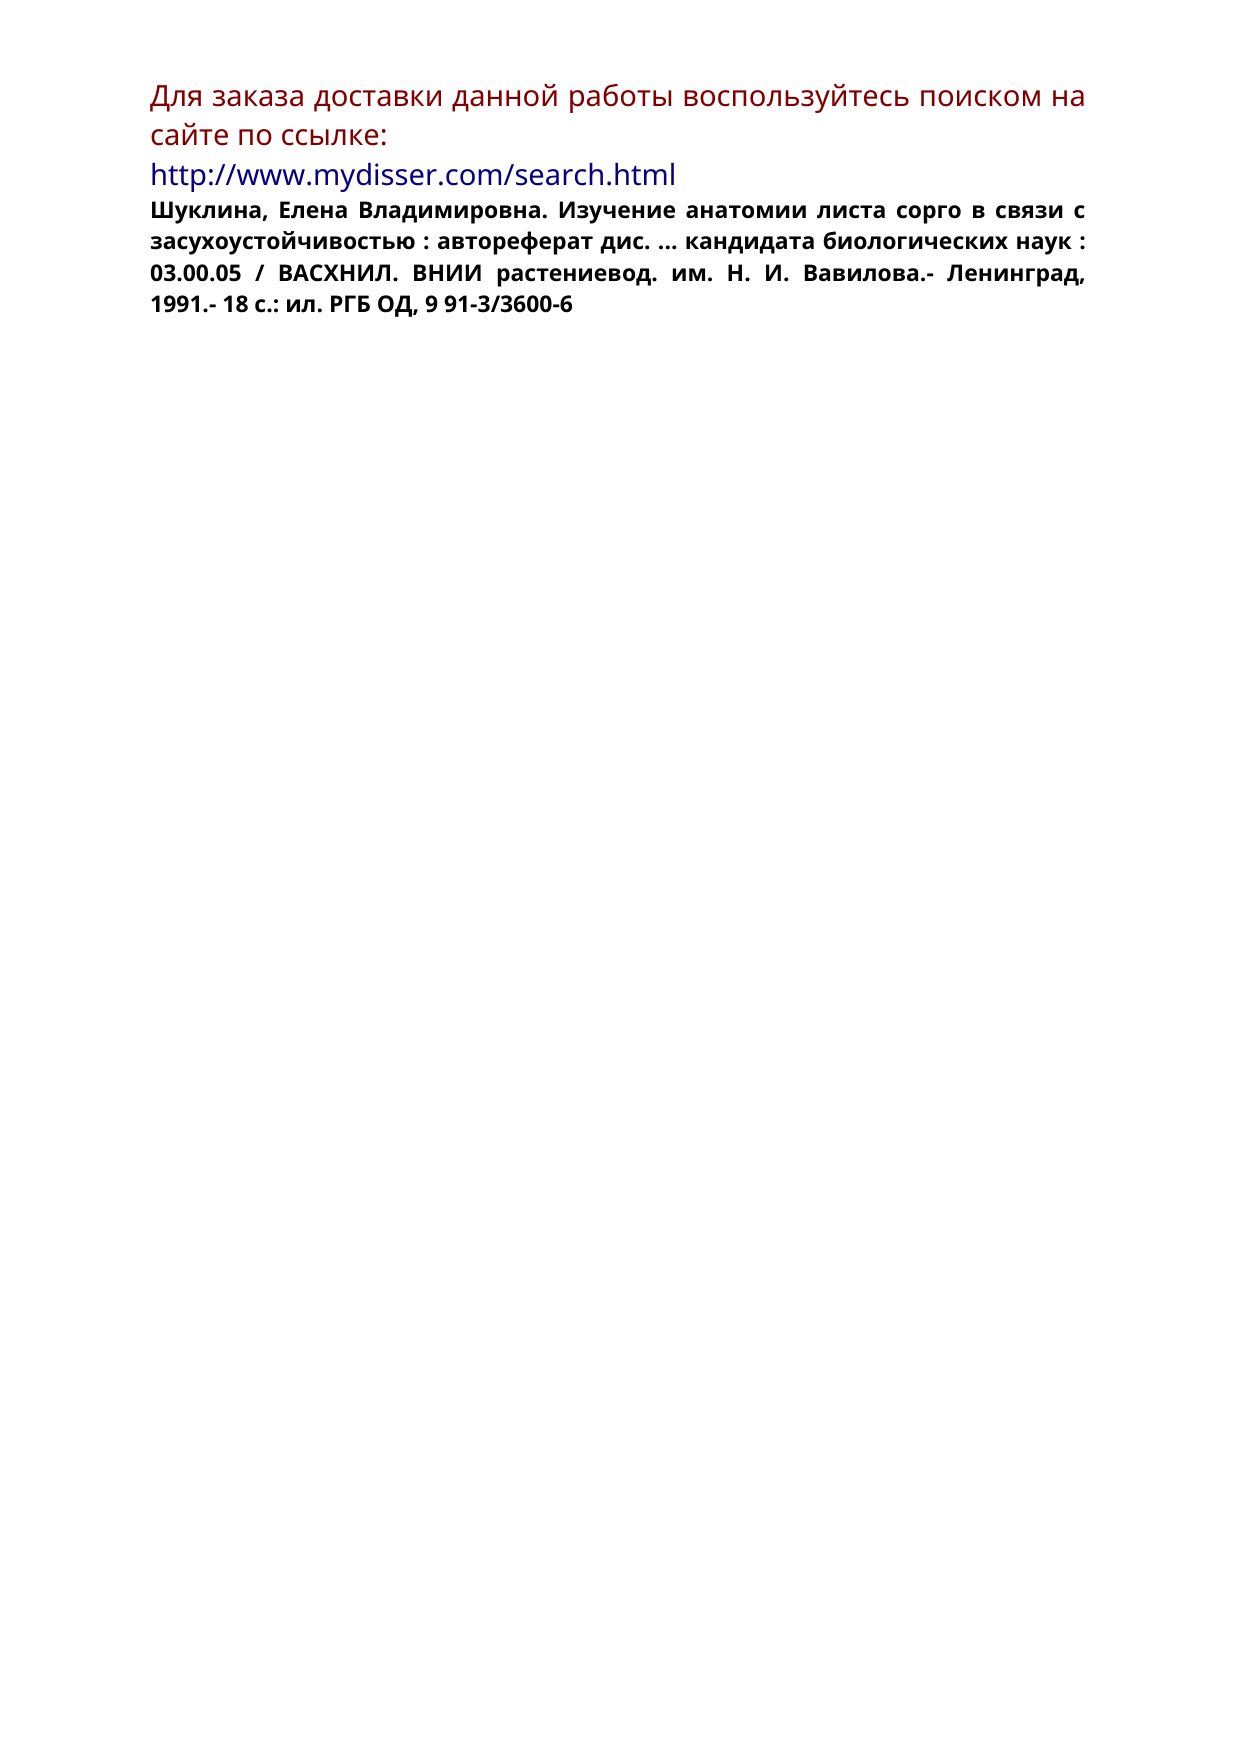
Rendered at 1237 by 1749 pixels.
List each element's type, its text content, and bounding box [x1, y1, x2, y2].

text Шуклина, Елена Владимировна. Изучение анатомии листа сорго в связи с засухоустойчивостью : автореферат дис. ... кандидата биологических наук : 03.00.05 / ВАСХНИЛ. ВНИИ растениевод. им. Н. И. Вавилова.- Ленинград, 1991.- 18 с.: ил. РГБ ОД, 9 91-3/3600-6 [150, 194, 1086, 319]
